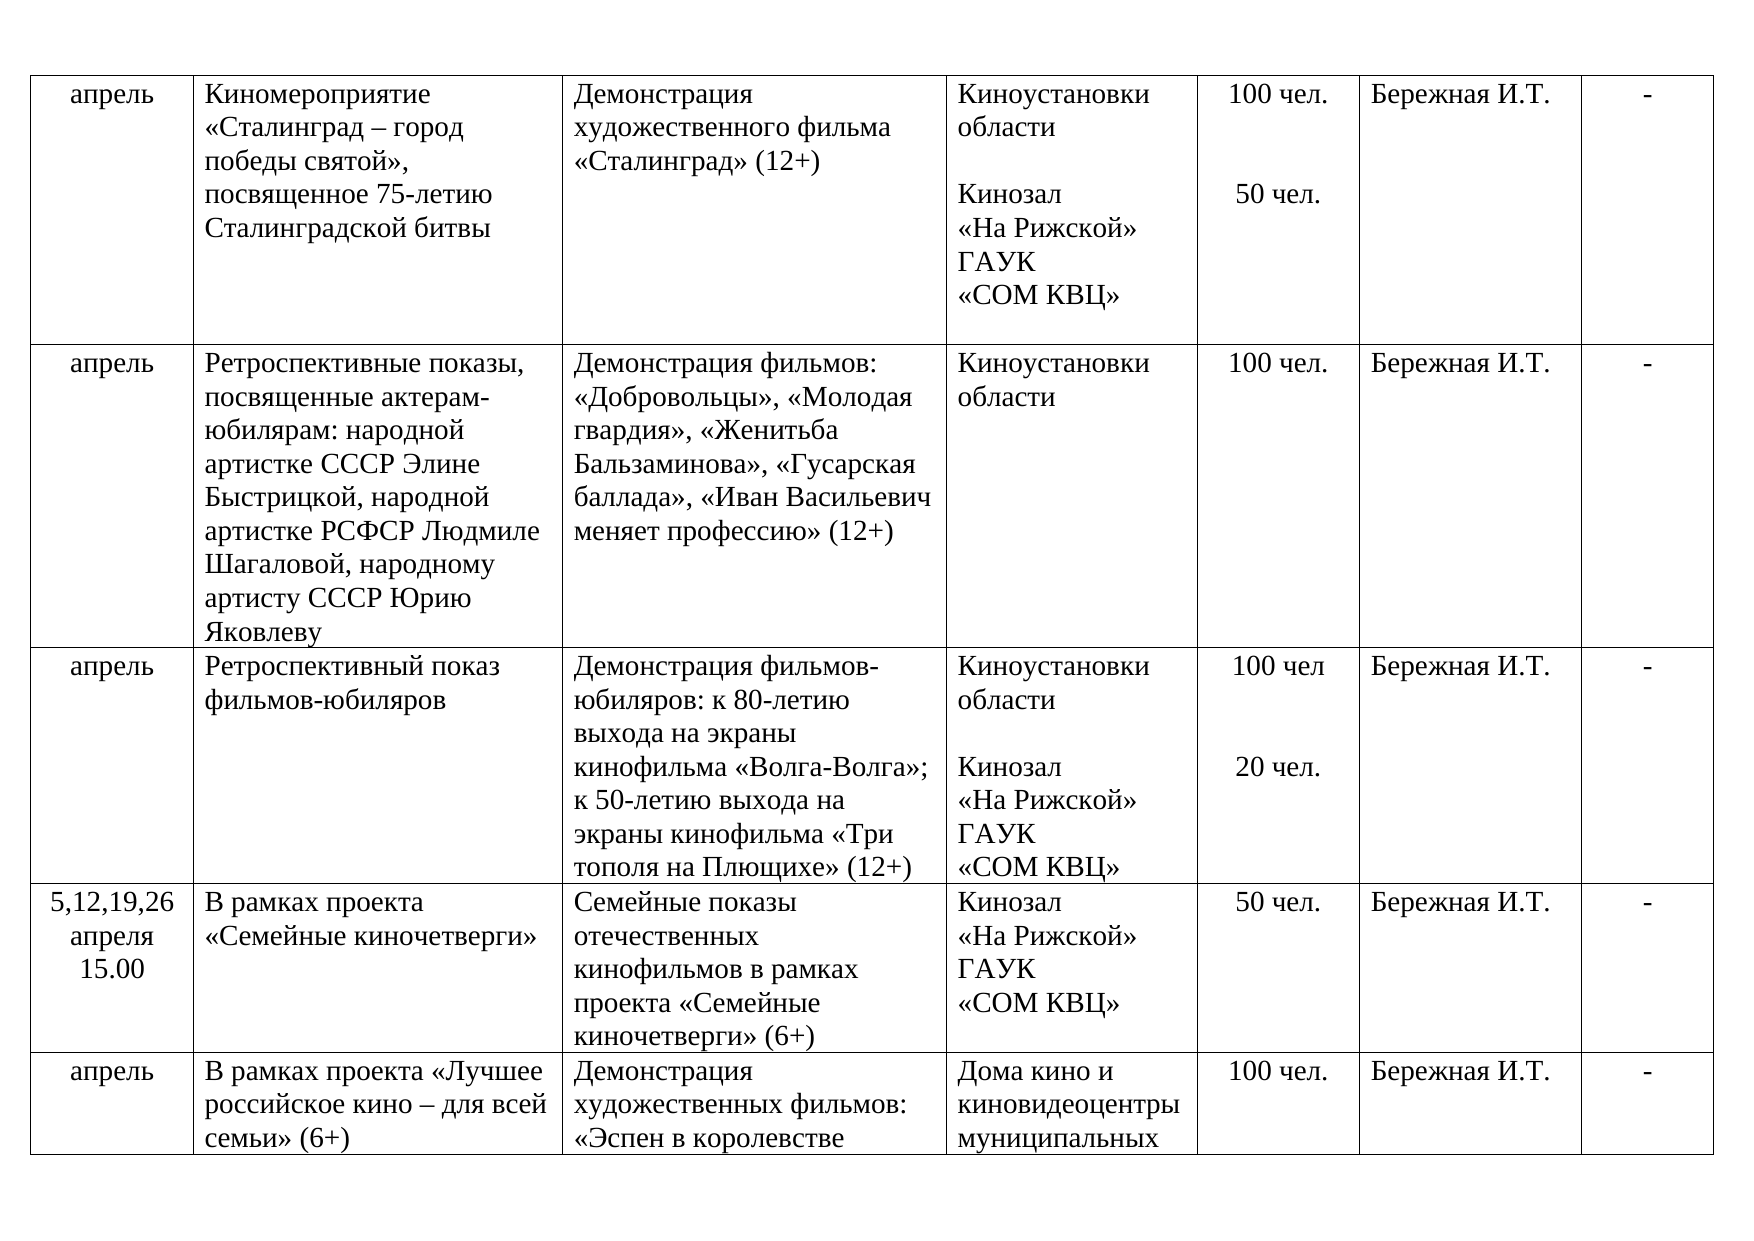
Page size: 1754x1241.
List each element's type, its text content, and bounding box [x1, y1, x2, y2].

table_cell - [1582, 884, 1713, 1052]
table_cell апрель [31, 648, 193, 883]
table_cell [947, 1053, 1197, 1153]
table_cell В рамках проекта «Семейные киночетверги» [194, 884, 562, 1052]
table_cell 100 чел. 50 чел. [1198, 76, 1359, 344]
table_cell Бережная И.Т. [1360, 648, 1581, 883]
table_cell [194, 1053, 562, 1153]
table_cell 5,12,19,26 апреля 15.00 [31, 884, 193, 1052]
table_cell апрель [31, 1053, 193, 1153]
table_cell Бережная И.Т. [1360, 345, 1581, 647]
table_cell 100 чел 20 чел. [1198, 648, 1359, 883]
table_cell Киномероприятие «Сталинград – город победы святой», посвященное 75-летию Сталинградской битвы [194, 76, 562, 344]
table_cell - [1582, 345, 1713, 647]
table_cell Киноустановки области Кинозал «На Рижской» ГАУК «СОМ КВЦ» [947, 76, 1197, 344]
table_cell Бережная И.Т. [1360, 76, 1581, 344]
table_cell Киноустановки области [947, 345, 1197, 647]
table_cell апрель [31, 76, 193, 344]
table_cell - [1582, 1053, 1713, 1153]
table_cell Ретроспективные показы, посвященные актерам-юбилярам: народной артистке СССР Элине Быстрицкой, народной артистке РСФСР Людмиле Шагаловой, народному артисту СССР Юрию Яковлеву [194, 345, 562, 647]
table_cell 50 чел. [1198, 884, 1359, 1052]
table_cell Семейные показы отечественных кинофильмов в рамках проекта «Семейные киночетверги» (6+) [563, 884, 946, 1052]
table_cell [563, 1053, 946, 1153]
table_cell Демонстрация фильмов: «Добровольцы», «Молодая гвардия», «Женитьба Бальзаминова», «Гусарская баллада», «Иван Васильевич меняет профессию» (12+) [563, 345, 946, 647]
table_cell Бережная И.Т. [1360, 1053, 1581, 1153]
table_cell Демонстрация фильмов-юбиляров: к 80-летию выхода на экраны кинофильма «Волга-Волга»; к 50-летию выхода на экраны кинофильма «Три тополя на Плющихе» (12+) [563, 648, 946, 883]
table_cell 100 чел. [1198, 1053, 1359, 1153]
table_cell 100 чел. [1198, 345, 1359, 647]
table_cell - [1582, 648, 1713, 883]
table_cell Бережная И.Т. [1360, 884, 1581, 1052]
table_cell Киноустановки области Кинозал «На Рижской» ГАУК «СОМ КВЦ» [947, 648, 1197, 883]
table_cell Ретроспективный показ фильмов-юбиляров [194, 648, 562, 883]
table_cell - [1582, 76, 1713, 344]
table_cell Демонстрация художественного фильма «Сталинград» (12+) [563, 76, 946, 344]
table_cell апрель [31, 345, 193, 647]
table_cell Кинозал «На Рижской» ГАУК «СОМ КВЦ» [947, 884, 1197, 1052]
